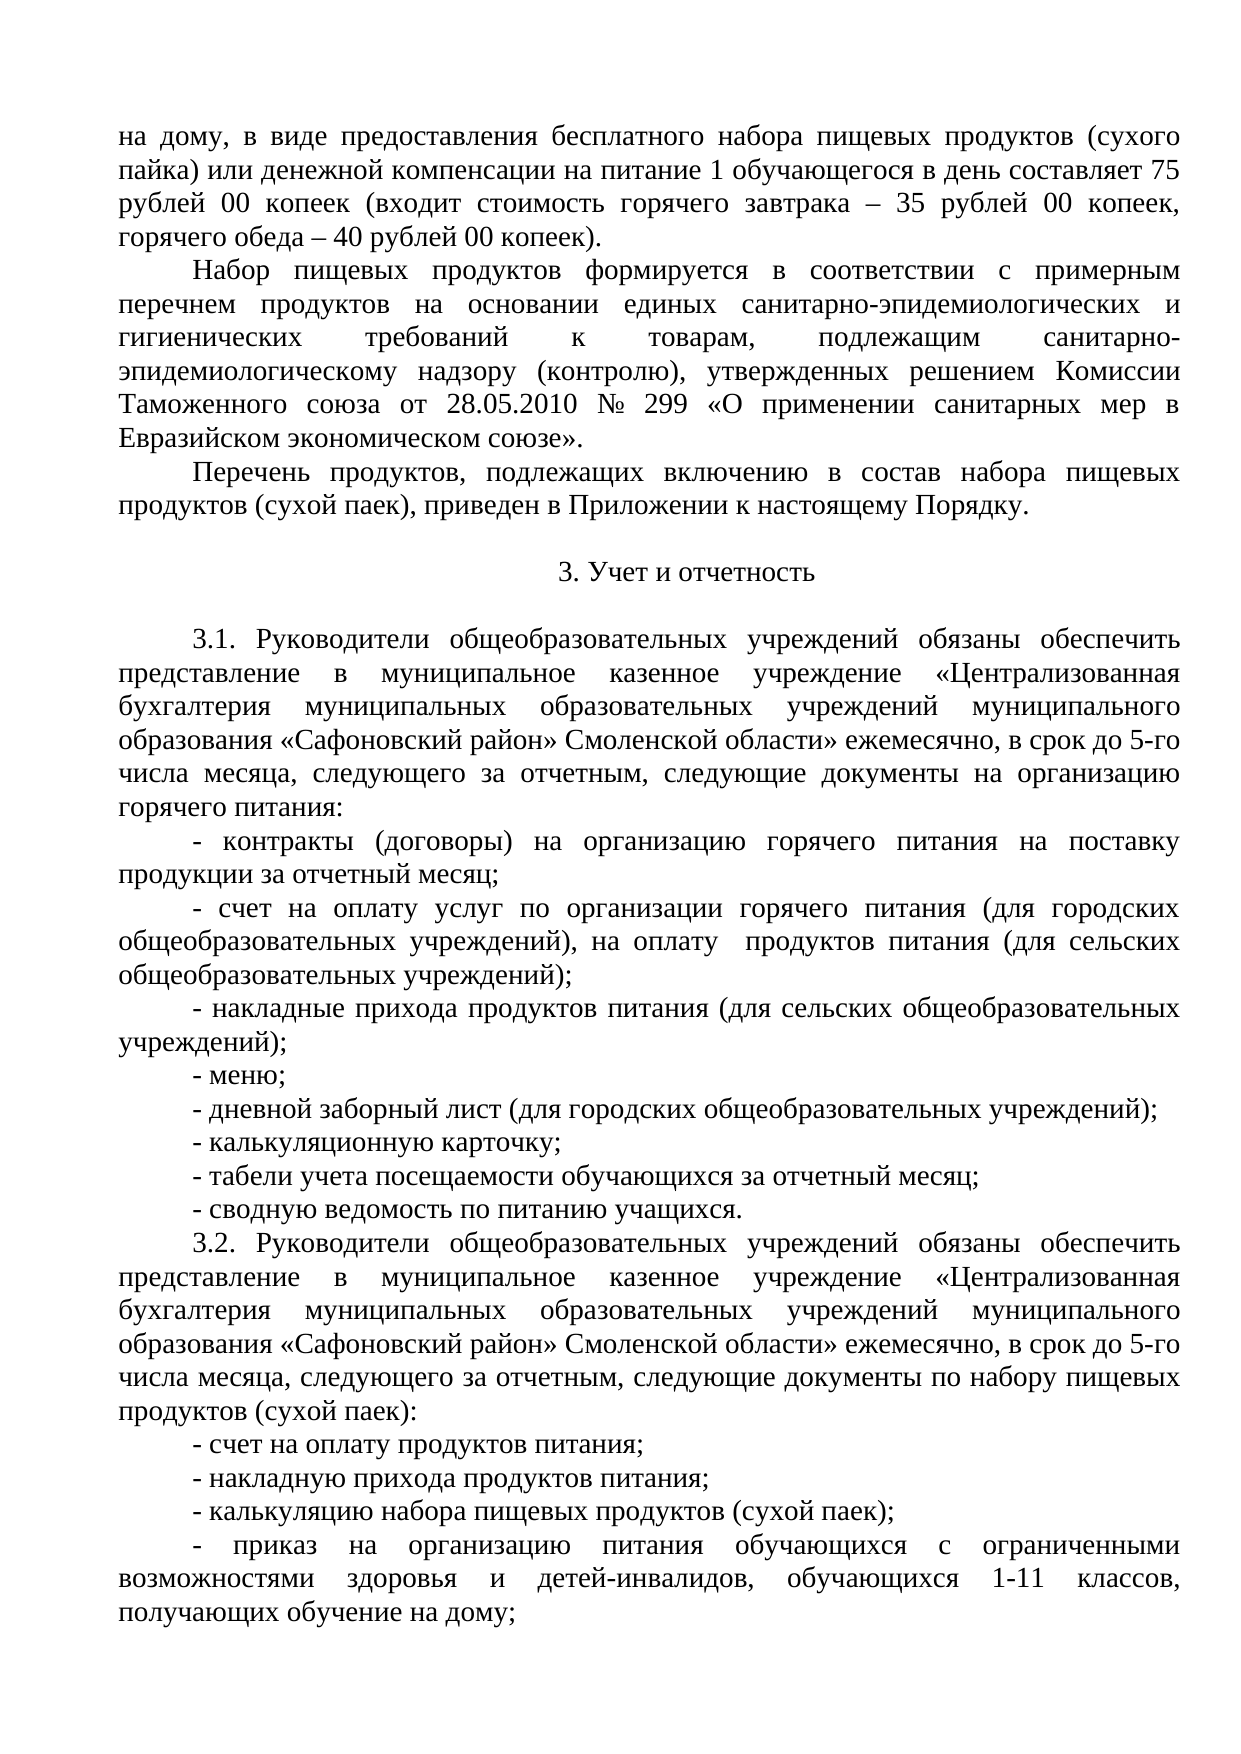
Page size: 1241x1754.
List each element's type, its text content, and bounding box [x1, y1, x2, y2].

text - дневной заборный лист (для городских общеобразовательных учреждений); [118, 1091, 1181, 1124]
text - счет на оплату услуг по организации горячего питания (для городских общеобразовательных учреждений), на оплату продуктов питания (для сельских общеобразовательных учреждений); [118, 890, 1181, 990]
text - накладную прихода продуктов питания; [118, 1460, 1181, 1493]
text - калькуляцию набора пищевых продуктов (сухой паек); [118, 1493, 1181, 1527]
text - контракты (договоры) на организацию горячего питания на поставку продукции за отчетный месяц; [118, 823, 1181, 890]
text - табели учета посещаемости обучающихся за отчетный месяц; [118, 1158, 1181, 1192]
text 3.1. Руководители общеобразовательных учреждений обязаны обеспечить представление в муниципальное казенное учреждение «Централизованная бухгалтерия муниципальных образовательных учреждений муниципального образования «Сафоновский район» Смоленской области» ежемесячно, в срок до 5-го числа месяца, следующего за отчетным, следующие документы на организацию горячего питания: [118, 621, 1181, 823]
text - накладные прихода продуктов питания (для сельских общеобразовательных учреждений); [118, 990, 1181, 1057]
text - меню; [118, 1057, 1181, 1091]
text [118, 118, 1181, 252]
text 3. Учет и отчетность [118, 554, 1181, 588]
text Перечень продуктов, подлежащих включению в состав набора пищевых продуктов (сухой паек), приведен в Приложении к настоящему Порядку. [118, 454, 1181, 521]
text Набор пищевых продуктов формируется в соответствии с примерным перечнем продуктов на основании единых санитарно-эпидемиологических и гигиенических требований к товарам, подлежащим санитарно- эпидемиологическому надзору (контролю), утвержденных решением Комиссии Таможенного союза от 28.05.2010 № 299 «О применении санитарных мер в Евразийском экономическом союзе». [118, 252, 1181, 454]
text - приказ на организацию питания обучающихся с ограниченными возможностями здоровья и детей-инвалидов, обучающихся 1-11 классов, получающих обучение на дому; [118, 1527, 1181, 1628]
text - сводную ведомость по питанию учащихся. [118, 1192, 1181, 1225]
text - калькуляционную карточку; [118, 1124, 1181, 1158]
text 3.2. Руководители общеобразовательных учреждений обязаны обеспечить представление в муниципальное казенное учреждение «Централизованная бухгалтерия муниципальных образовательных учреждений муниципального образования «Сафоновский район» Смоленской области» ежемесячно, в срок до 5-го числа месяца, следующего за отчетным, следующие документы по набору пищевых продуктов (сухой паек): [118, 1225, 1181, 1426]
text - счет на оплату продуктов питания; [118, 1426, 1181, 1460]
